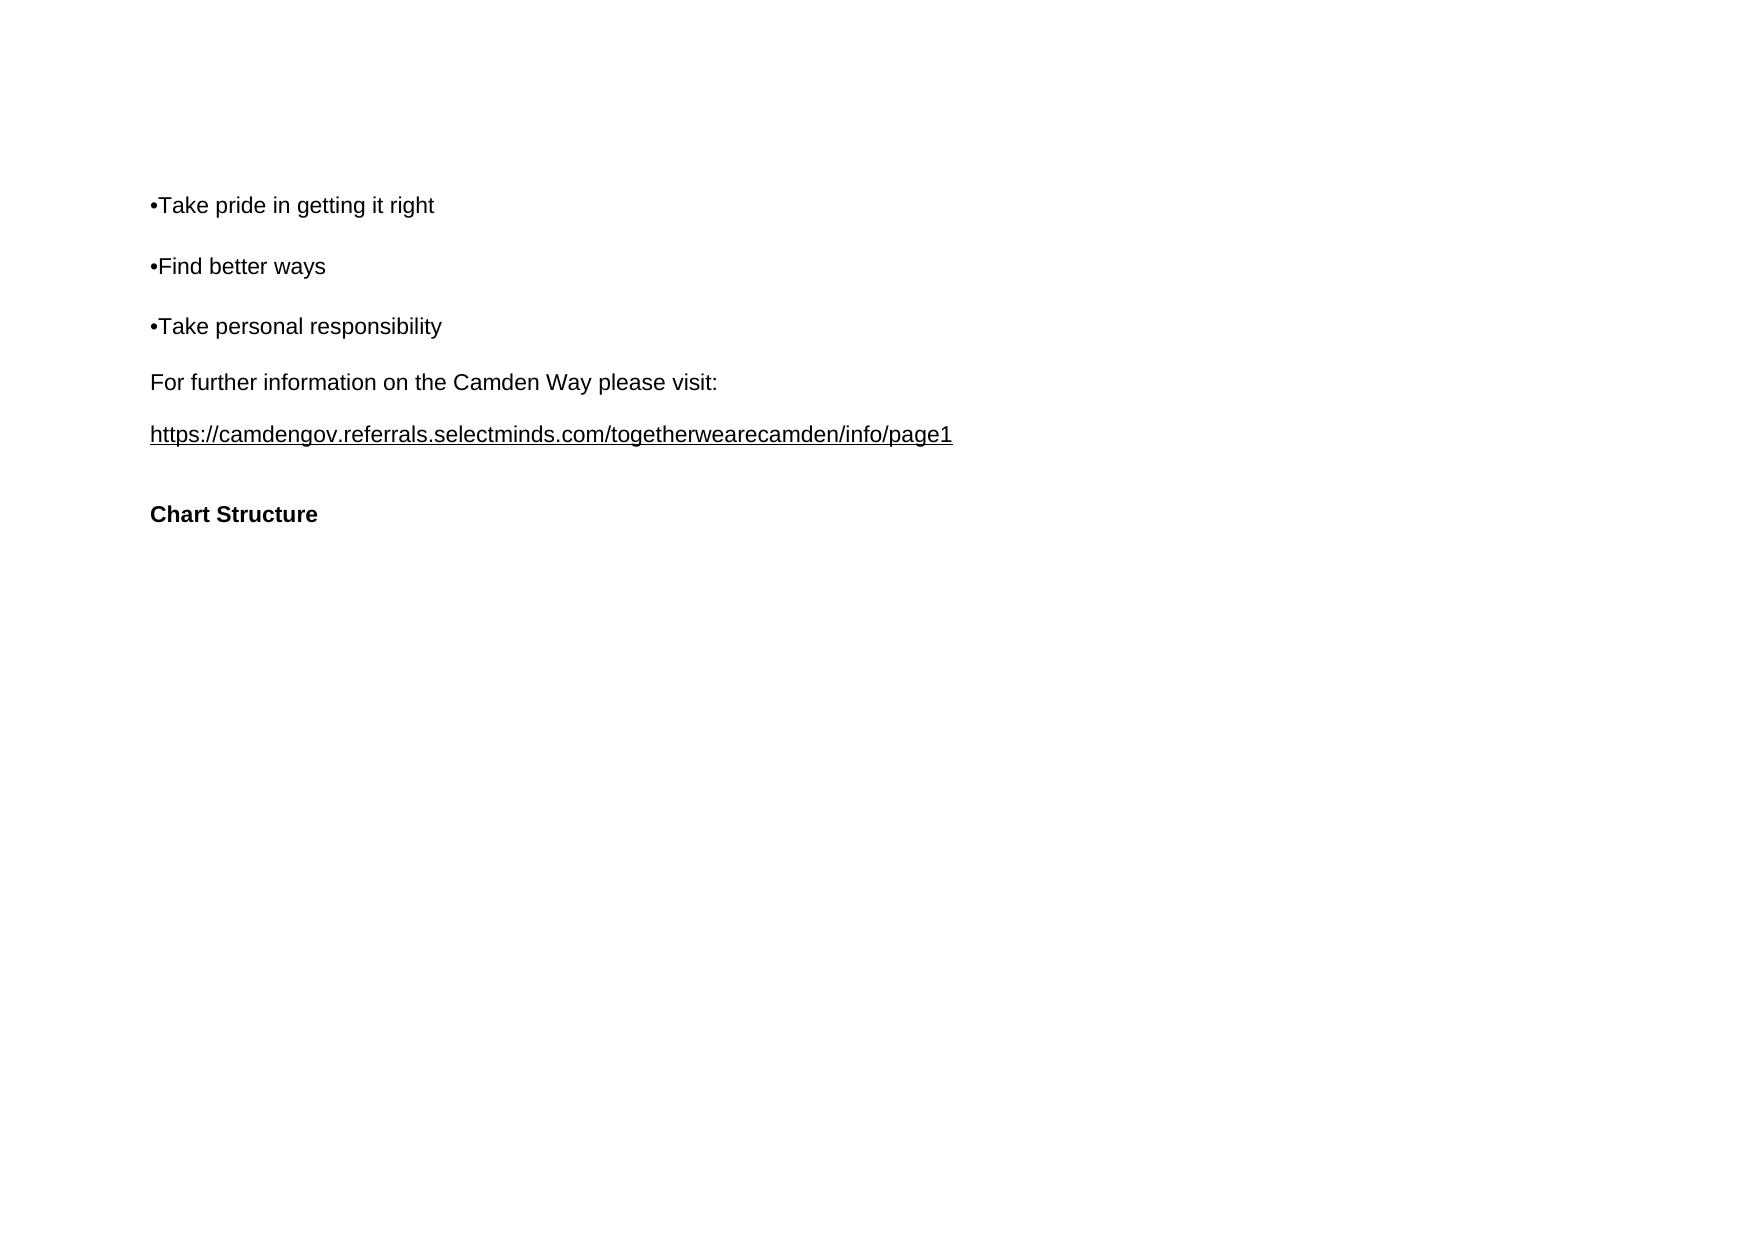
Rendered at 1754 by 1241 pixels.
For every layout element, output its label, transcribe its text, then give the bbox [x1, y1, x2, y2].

text https://camdengov.referrals.selectminds.com/togetherwearecamden/info/page1 [150, 421, 1636, 448]
text For further information on the Camden Way please visit: [150, 369, 1636, 395]
text •Find better ways [150, 248, 1636, 279]
text •Take pride in getting it right [150, 187, 1636, 219]
text Chart Structure [150, 501, 1636, 527]
text •Take personal responsibility [150, 308, 1636, 339]
